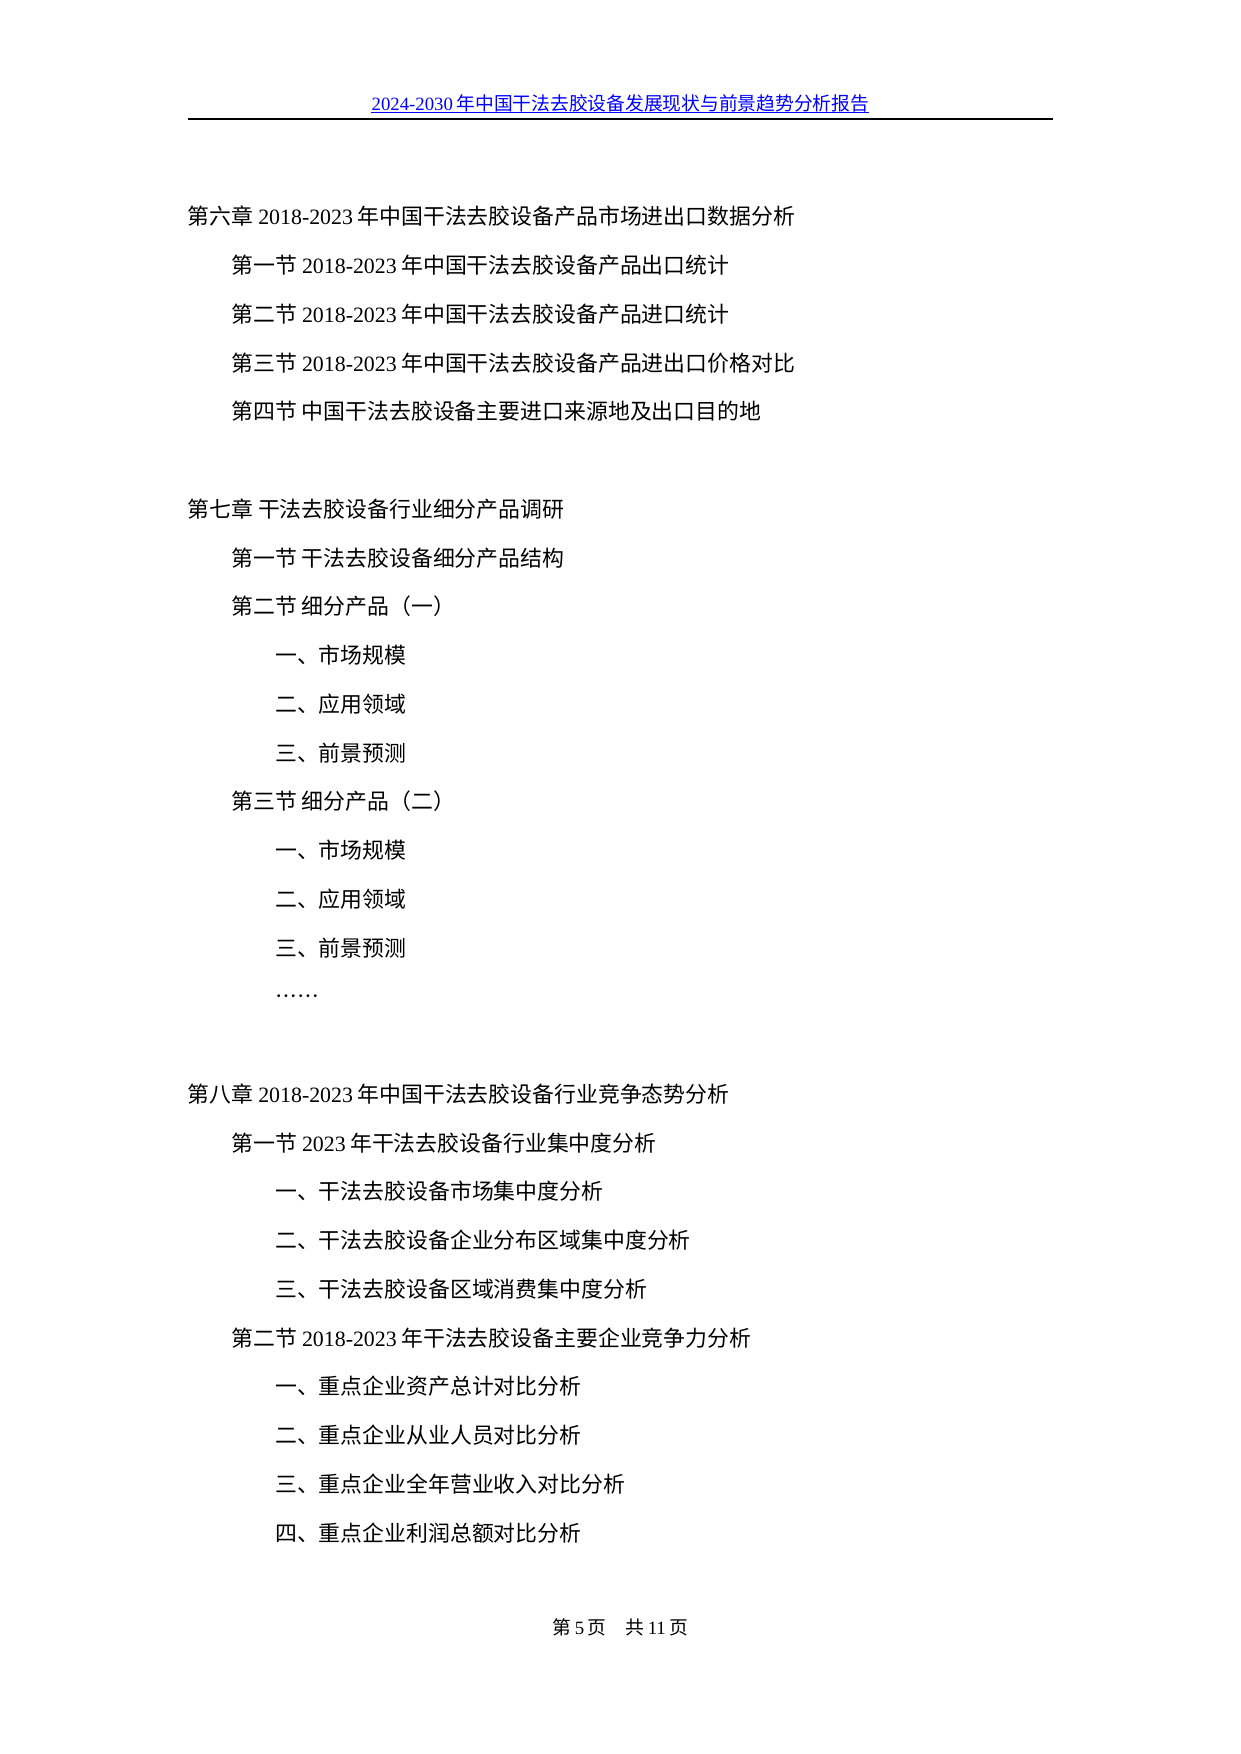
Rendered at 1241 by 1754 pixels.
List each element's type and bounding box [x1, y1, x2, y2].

text [187, 150, 1053, 1548]
